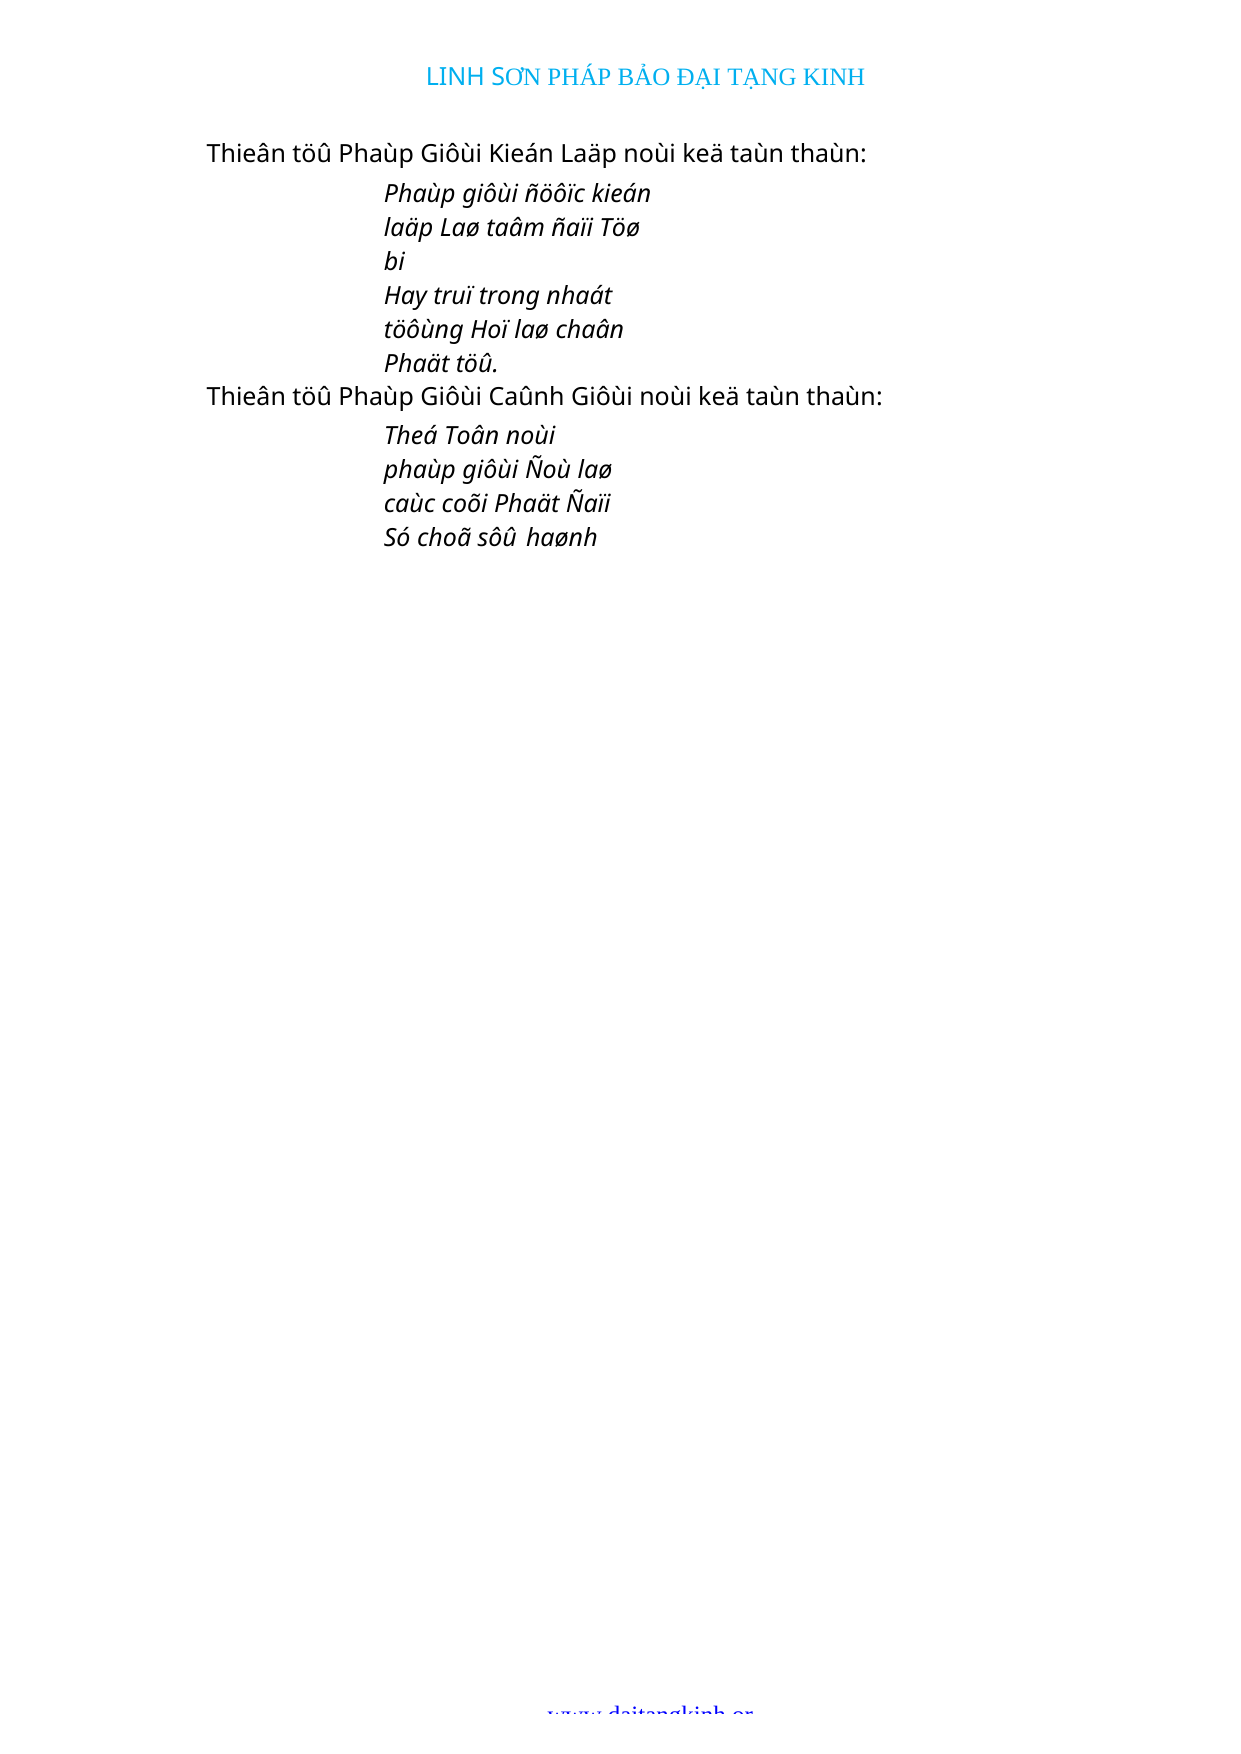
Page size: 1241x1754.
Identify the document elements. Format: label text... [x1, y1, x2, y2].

text Phaùp giôùi ñöôïc kieán laäp Laø taâm ñaïi Töø bi [384, 175, 653, 278]
text Hay truï trong nhaát töôùng Hoï laø chaân Phaät töû. [384, 278, 653, 380]
text Theá Toân noùi phaùp giôùi Ñoù laø caùc coõi Phaät Ñaïi Só choã sôû haønh [384, 417, 617, 554]
subtitle Thieân töû Phaùp Giôùi Kieán Laäp noùi keä taùn thaùn: [206, 135, 1105, 169]
subtitle Thieân töû Phaùp Giôùi Caûnh Giôùi noùi keä taùn thaùn: [206, 380, 1105, 412]
